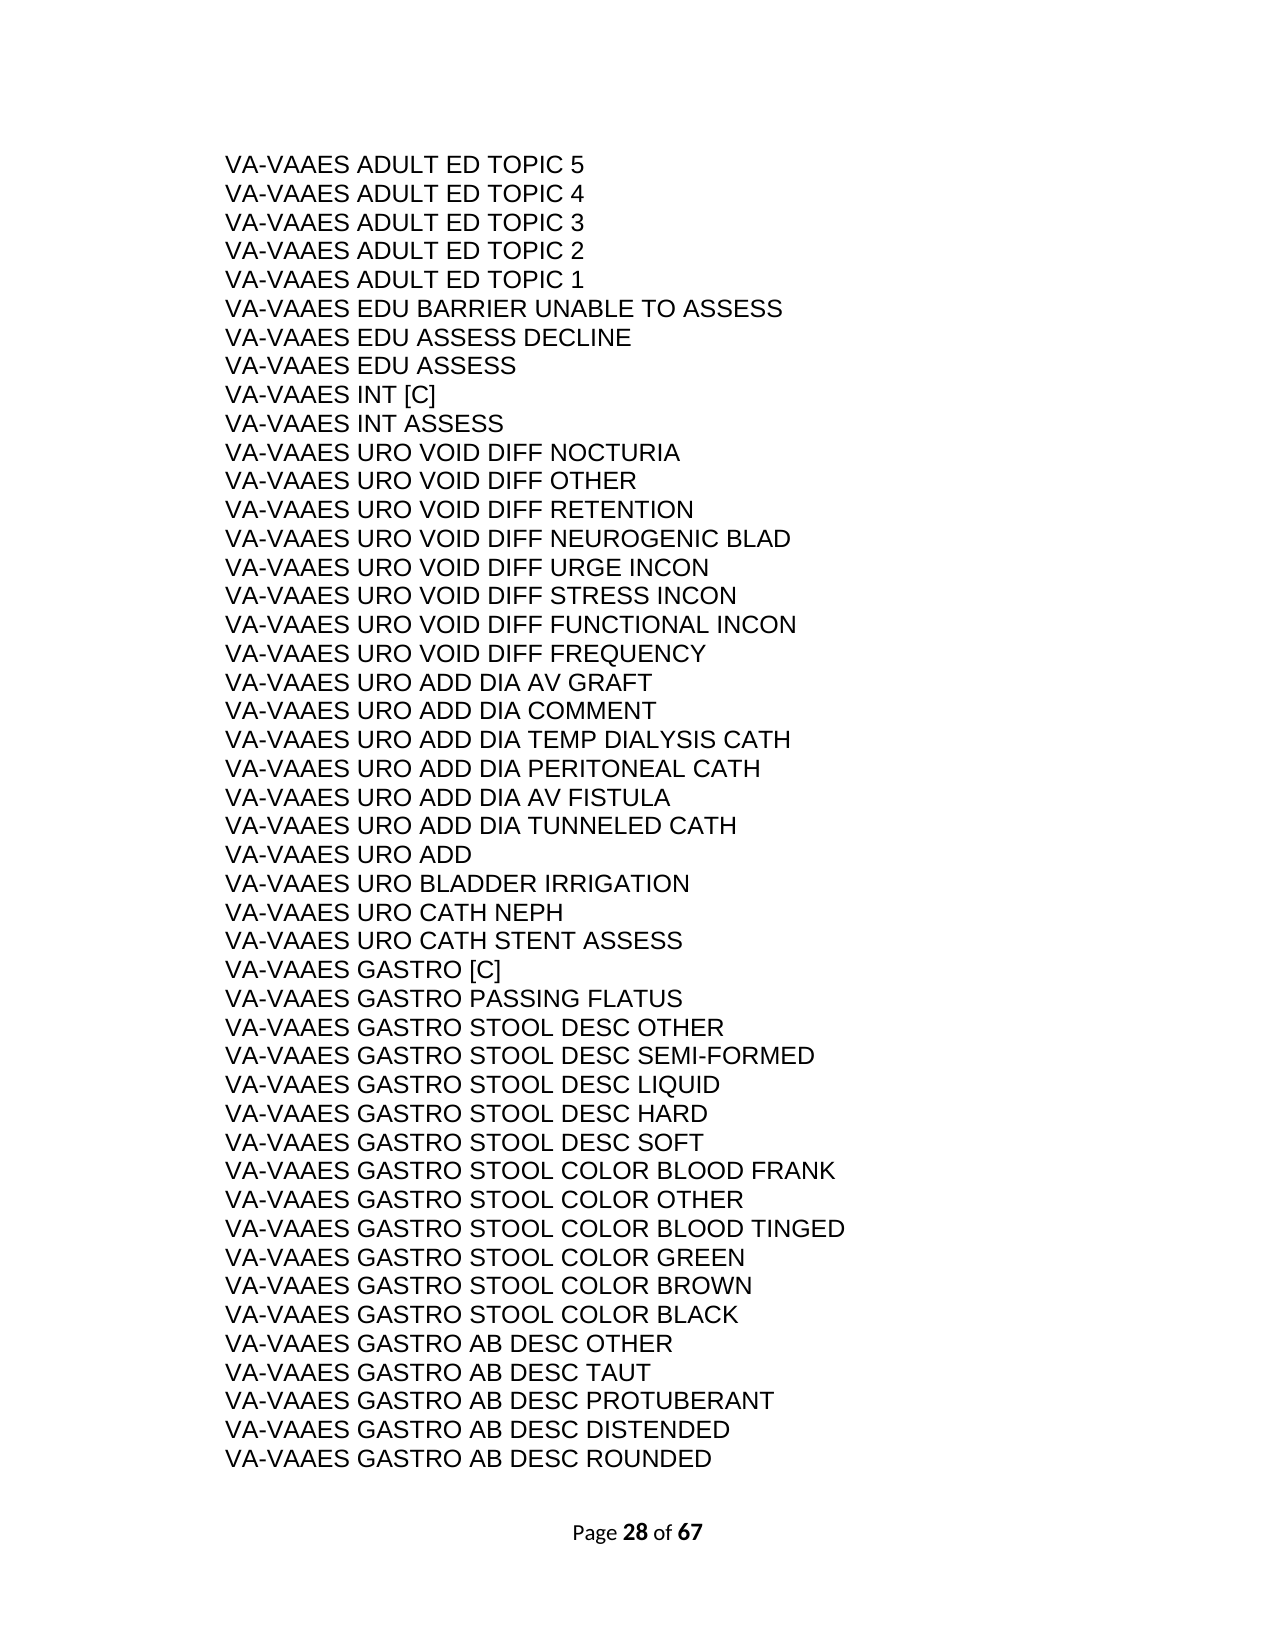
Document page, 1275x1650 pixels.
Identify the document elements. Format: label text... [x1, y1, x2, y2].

text VA-VAAES URO ADD DIA PERITONEAL CATH [225, 754, 1125, 782]
text VA-VAAES EDU BARRIER UNABLE TO ASSESS [225, 294, 1125, 322]
text VA-VAAES GASTRO STOOL DESC OTHER [225, 1012, 1125, 1041]
text VA-VAAES GASTRO [C] [225, 955, 1125, 984]
text VA-VAAES URO ADD DIA TUNNELED CATH [225, 811, 1125, 840]
text VA-VAAES ADULT ED TOPIC 3 [225, 207, 1125, 236]
text VA-VAAES URO VOID DIFF OTHER [225, 466, 1125, 495]
text VA-VAAES GASTRO AB DESC DISTENDED [225, 1415, 1125, 1444]
text VA-VAAES ADULT ED TOPIC 1 [225, 265, 1125, 294]
text VA-VAAES GASTRO STOOL COLOR BLOOD FRANK [225, 1156, 1125, 1185]
text VA-VAAES URO VOID DIFF RETENTION [225, 495, 1125, 524]
text VA-VAAES URO ADD DIA TEMP DIALYSIS CATH [225, 725, 1125, 754]
text VA-VAAES URO CATH NEPH [225, 897, 1125, 926]
text VA-VAAES GASTRO STOOL COLOR OTHER [225, 1185, 1125, 1214]
text VA-VAAES INT [C] [225, 380, 1125, 409]
text VA-VAAES ADULT ED TOPIC 5 [225, 150, 1125, 179]
text VA-VAAES GASTRO STOOL COLOR GREEN [225, 1242, 1125, 1271]
text VA-VAAES GASTRO PASSING FLATUS [225, 984, 1125, 1012]
text VA-VAAES URO VOID DIFF NOCTURIA [225, 437, 1125, 466]
text VA-VAAES GASTRO STOOL DESC SEMI-FORMED [225, 1041, 1125, 1070]
text VA-VAAES GASTRO STOOL DESC SOFT [225, 1127, 1125, 1156]
text VA-VAAES EDU ASSESS [225, 351, 1125, 380]
text VA-VAAES GASTRO AB DESC ROUNDED [225, 1444, 1125, 1472]
text VA-VAAES URO ADD [225, 840, 1125, 869]
text VA-VAAES URO VOID DIFF STRESS INCON [225, 581, 1125, 610]
text VA-VAAES GASTRO STOOL COLOR BLOOD TINGED [225, 1214, 1125, 1242]
text VA-VAAES URO VOID DIFF FUNCTIONAL INCON [225, 610, 1125, 639]
text VA-VAAES GASTRO STOOL COLOR BROWN [225, 1271, 1125, 1300]
text VA-VAAES URO ADD DIA COMMENT [225, 696, 1125, 725]
text VA-VAAES URO CATH STENT ASSESS [225, 926, 1125, 955]
text VA-VAAES GASTRO AB DESC TAUT [225, 1357, 1125, 1386]
text VA-VAAES INT ASSESS [225, 409, 1125, 437]
text VA-VAAES URO VOID DIFF FREQUENCY [225, 639, 1125, 667]
text VA-VAAES URO VOID DIFF NEUROGENIC BLAD [225, 524, 1125, 552]
text VA-VAAES GASTRO STOOL DESC HARD [225, 1099, 1125, 1127]
text VA-VAAES GASTRO AB DESC PROTUBERANT [225, 1386, 1125, 1415]
text VA-VAAES GASTRO STOOL COLOR BLACK [225, 1300, 1125, 1329]
text VA-VAAES URO ADD DIA AV GRAFT [225, 667, 1125, 696]
text VA-VAAES EDU ASSESS DECLINE [225, 322, 1125, 351]
text VA-VAAES GASTRO STOOL DESC LIQUID [225, 1070, 1125, 1099]
text VA-VAAES ADULT ED TOPIC 2 [225, 236, 1125, 265]
text VA-VAAES URO VOID DIFF URGE INCON [225, 552, 1125, 581]
text VA-VAAES URO BLADDER IRRIGATION [225, 869, 1125, 897]
text VA-VAAES GASTRO AB DESC OTHER [225, 1329, 1125, 1357]
text VA-VAAES URO ADD DIA AV FISTULA [225, 782, 1125, 811]
text VA-VAAES ADULT ED TOPIC 4 [225, 179, 1125, 207]
